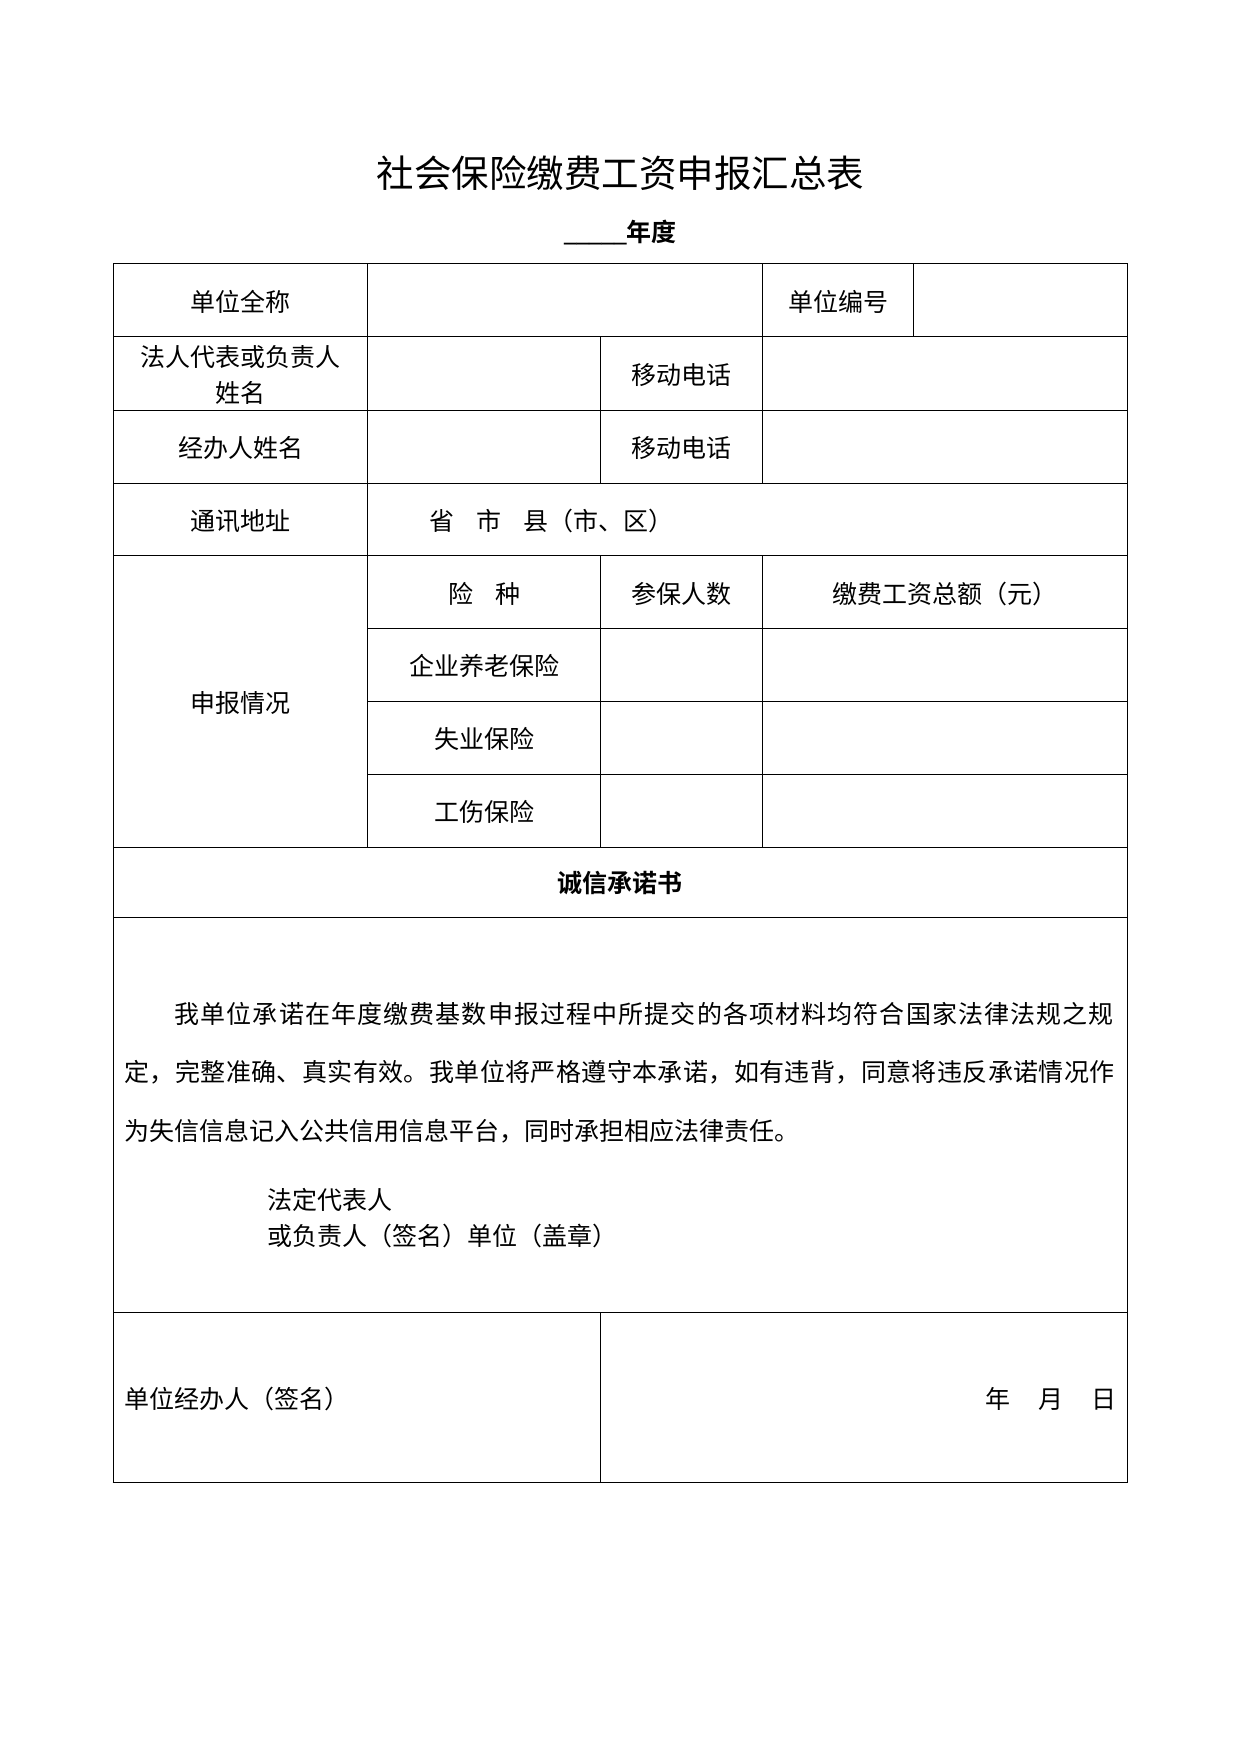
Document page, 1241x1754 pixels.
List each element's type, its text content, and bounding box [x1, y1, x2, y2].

table_cell 通讯地址 [114, 484, 367, 555]
table_cell _____年度 [113, 198, 1127, 263]
table_cell [601, 775, 762, 847]
table_cell [368, 337, 600, 410]
table_cell 单位编号 [763, 264, 913, 336]
table_cell 参保人数 [601, 556, 762, 628]
table_cell 移动电话 [601, 411, 762, 482]
table_cell 经办人姓名 [114, 411, 367, 482]
table_cell [763, 629, 1127, 701]
table_cell 单位经办人（签名） [114, 1313, 600, 1482]
table_cell [368, 411, 600, 482]
table_cell 诚信承诺书 [114, 848, 1127, 917]
table_cell [914, 264, 1127, 336]
table_cell 申报情况 [114, 556, 367, 847]
table_cell 缴费工资总额（元） [763, 556, 1127, 628]
table_cell [763, 337, 1127, 410]
table_cell [601, 629, 762, 701]
table_cell 工伤保险 [368, 775, 600, 847]
table_cell [763, 775, 1127, 847]
table_cell 省 市 县（市、区） [368, 484, 1127, 555]
table_cell 险 种 [368, 556, 600, 628]
table_cell [601, 702, 762, 774]
table_cell [368, 264, 762, 336]
table_cell 年 月 日 [601, 1313, 1127, 1482]
table_header 社会保险缴费工资申报汇总表 [113, 93, 1127, 198]
table_cell [763, 702, 1127, 774]
table_cell 失业保险 [368, 702, 600, 774]
table_cell 企业养老保险 [368, 629, 600, 701]
table_cell 法人代表或负责人 姓名 [114, 337, 367, 410]
table_cell 单位全称 [114, 264, 367, 336]
table_cell 移动电话 [601, 337, 762, 410]
table_cell [763, 411, 1127, 482]
table_cell 我单位承诺在年度缴费基数申报过程中所提交的各项材料均符合国家法律法规之规定，完整准确、真实有效。我单位将严格遵守本承诺，如有违背，同意将违反承诺情况作为失信信息记入公共信用信息平台，同时承担相应法律责任。 法定代表人 或负责人（签名）单位（盖章） [114, 918, 1127, 1312]
